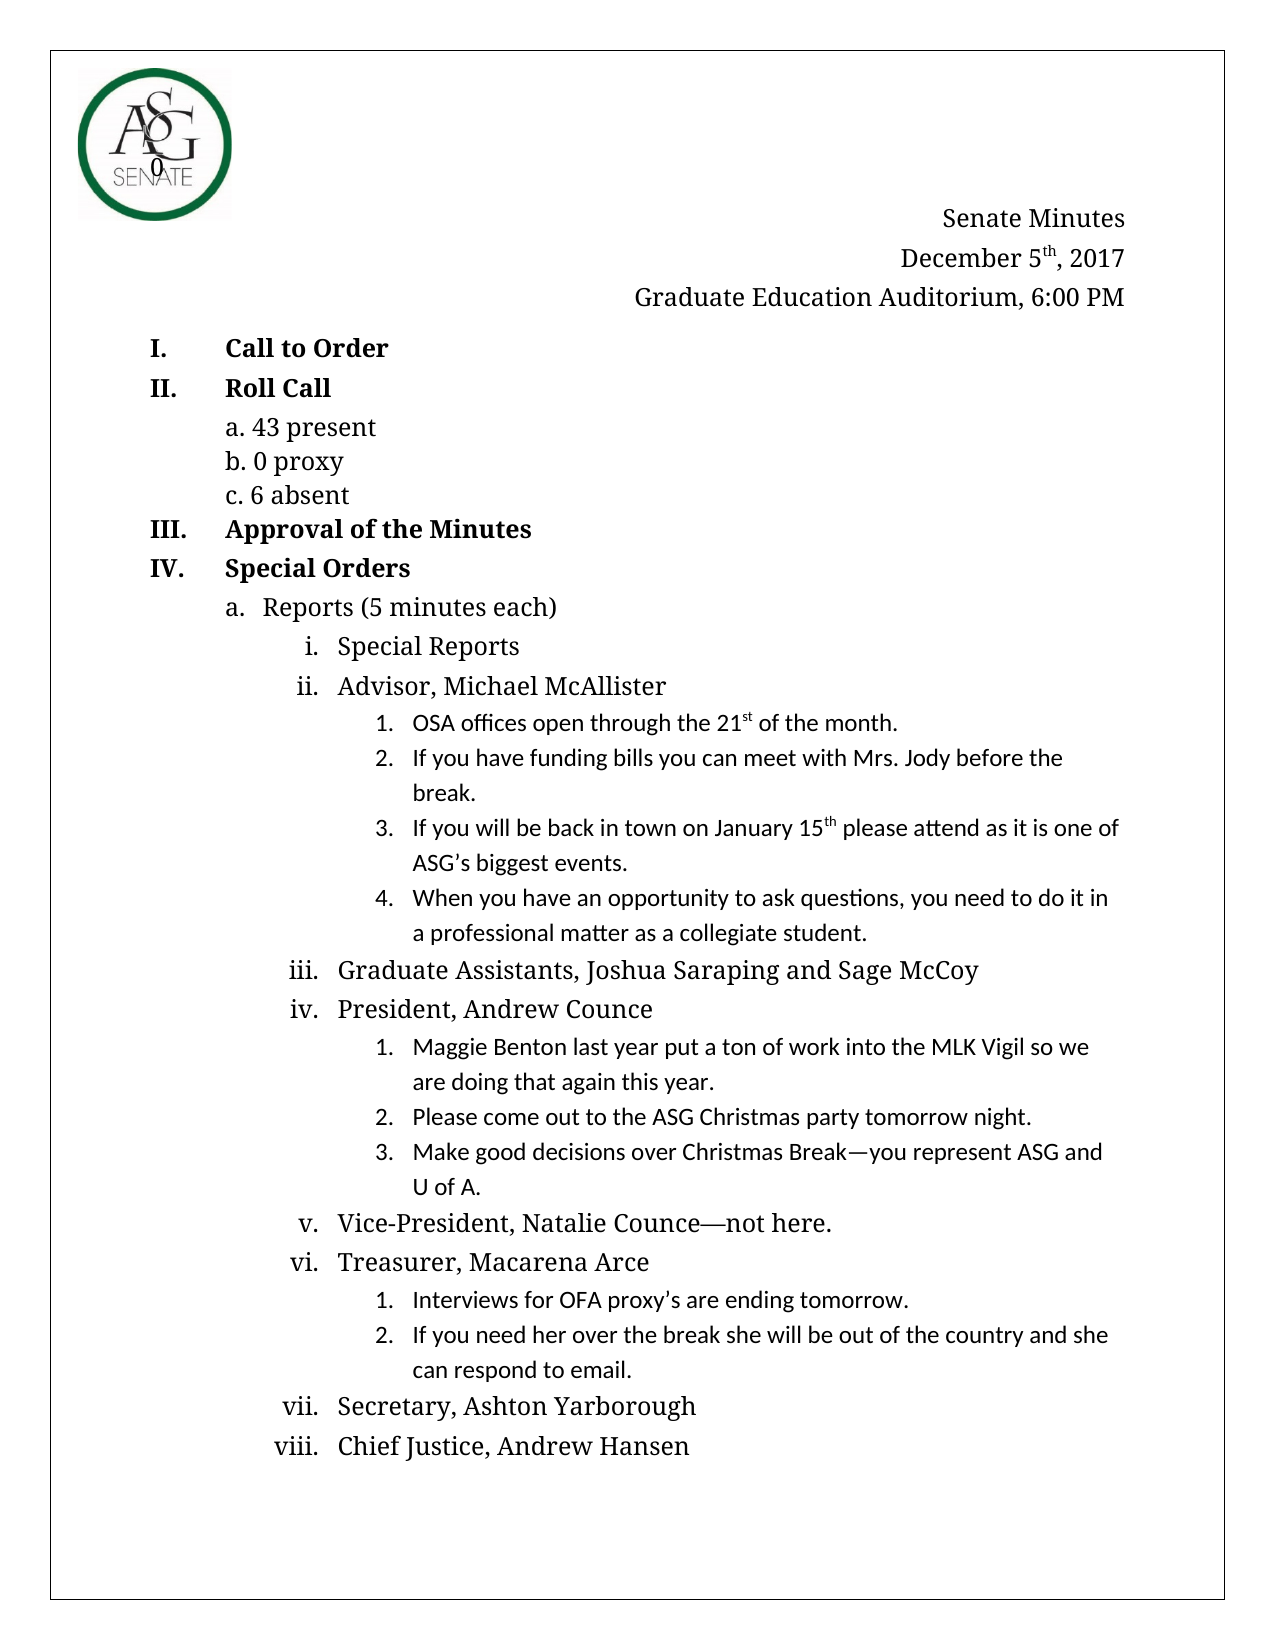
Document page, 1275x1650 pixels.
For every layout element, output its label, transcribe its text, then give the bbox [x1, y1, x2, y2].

list If you have funding bills you can meet with Mrs. Jody before the break. [375, 742, 1125, 808]
text Graduate Education Auditorium, 6:00 PM [150, 279, 1125, 313]
list Secretary, Ashton Yarborough [319, 1389, 1125, 1423]
list Please come out to the ASG Christmas party tomorrow night. [375, 1101, 1125, 1131]
text a. 43 present [150, 409, 1125, 443]
list Chief Justice, Andrew Hansen [319, 1428, 1125, 1462]
text December 5th, 2017 [150, 240, 1125, 274]
list Treasurer, Macarena Arce [319, 1245, 1125, 1279]
text c. 6 absent [150, 477, 1125, 512]
picture [77, 68, 232, 221]
list Interviews for OFA proxy’s are ending tomorrow. [375, 1284, 1125, 1314]
text Senate Minutes [150, 201, 1125, 235]
list Maggie Benton last year put a ton of work into the MLK Vigil so we are doing that again this year. [375, 1031, 1125, 1096]
text 0 [150, 150, 1125, 184]
list Special Orders [150, 551, 1125, 585]
list Reports (5 minutes each) [225, 590, 1125, 624]
list When you have an opportunity to ask questions, you need to do it in a professional matter as a collegiate student. [375, 882, 1125, 948]
list Make good decisions over Christmas Break—you represent ASG and U of A. [375, 1136, 1125, 1201]
list If you will be back in town on January 15th please attend as it is one of ASG’s biggest events. [375, 812, 1125, 878]
list Approval of the Minutes [150, 512, 1125, 546]
list Special Reports [319, 629, 1125, 663]
list Vice-President, Natalie Counce—not here. [319, 1206, 1125, 1240]
list If you need her over the break she will be out of the country and she can respond to email. [375, 1319, 1125, 1384]
list President, Andrew Counce [319, 992, 1125, 1026]
list OSA offices open through the 21st of the month. [375, 707, 1125, 738]
list Roll Call [150, 370, 1125, 404]
text b. 0 proxy [150, 443, 1125, 477]
list Call to Order [150, 331, 1125, 365]
list Graduate Assistants, Joshua Saraping and Sage McCoy [319, 952, 1125, 986]
list Advisor, Michael McAllister [319, 668, 1125, 702]
